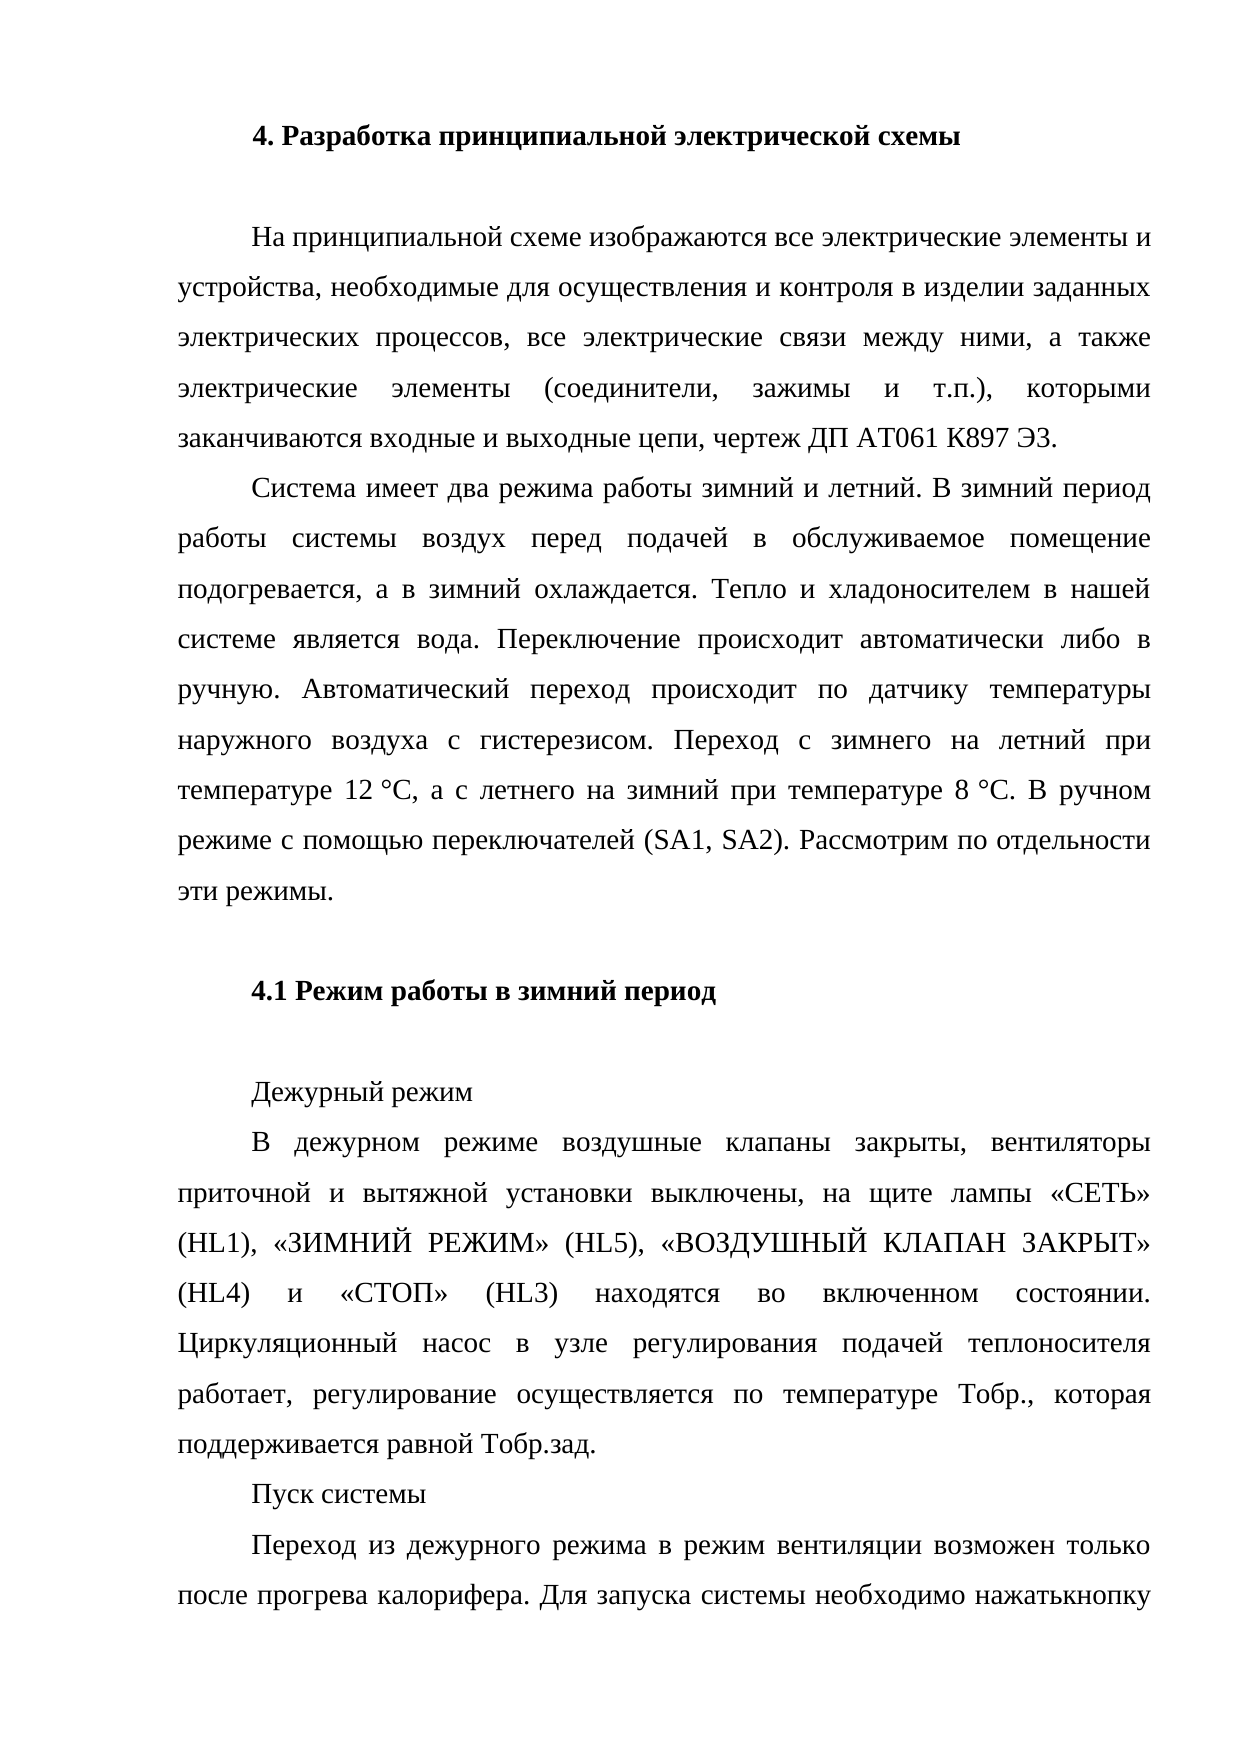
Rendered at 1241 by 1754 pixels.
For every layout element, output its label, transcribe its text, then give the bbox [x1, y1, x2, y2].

text 4. Разработка принципиальной электрической схемы [177, 118, 1152, 152]
text 4.1 Режим работы в зимний период [177, 973, 1152, 1007]
text Система имеет два режима работы зимний и летний. В зимний период работы системы воздух перед подачей в обслуживаемое помещение подогревается, а в зимний охлаждается. Тепло и хладоносителем в нашей системе является вода. Переключение происходит автоматически либо в ручную. Автоматический переход происходит по датчику температуры наружного воздуха с гистерезисом. Переход с зимнего на летний при температуре 12 °С, а с летнего на зимний при температуре 8 °С. В ручном режиме с помощью переключателей (SA1, SA2). Рассмотрим по отдельности эти режимы. [177, 470, 1152, 906]
text Дежурный режим [177, 1074, 1152, 1108]
text В дежурном режиме воздушные клапаны закрыты, вентиляторы приточной и вытяжной установки выключены, на щите лампы «СЕТЬ» (HL1), «ЗИМНИЙ РЕЖИМ» (HL5), «ВОЗДУШНЫЙ КЛАПАН ЗАКРЫТ» (HL4) и «СТОП» (HL3) находятся во включенном состоянии. Циркуляционный насос в узле регулирования подачей теплоносителя работает, регулирование осуществляется по температуре Тобр., которая поддерживается равной Тобр.зад. [177, 1124, 1152, 1460]
text На принципиальной схеме изображаются все электрические элементы и устройства, необходимые для осуществления и контроля в изделии заданных электрических процессов, все электрические связи между ними, а также электрические элементы (соединители, зажимы и т.п.), которыми заканчиваются входные и выходные цепи, чертеж ДП АТ061 К897 Э3. [177, 219, 1152, 453]
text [177, 1527, 1152, 1611]
text Пуск системы [177, 1477, 1152, 1510]
